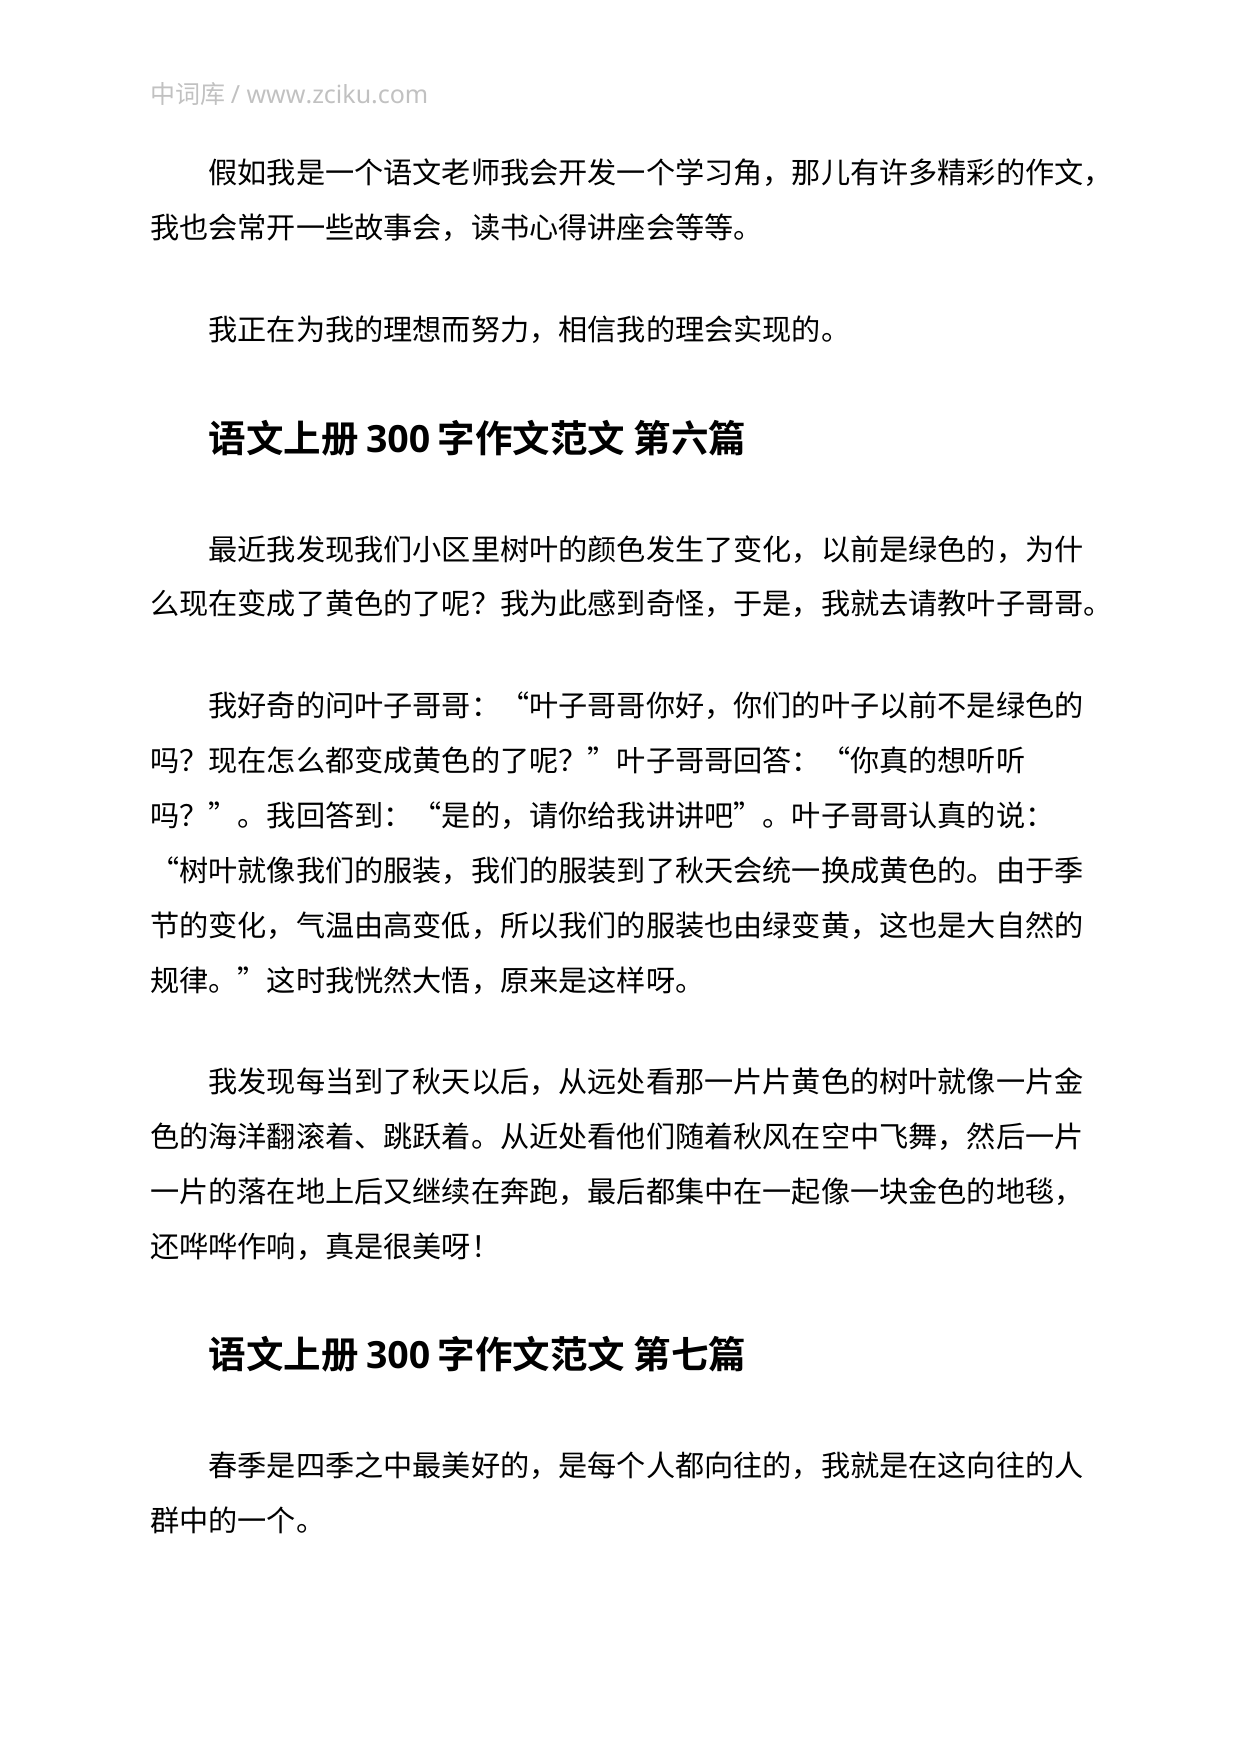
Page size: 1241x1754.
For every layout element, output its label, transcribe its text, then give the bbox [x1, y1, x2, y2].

text 假如我是一个语文老师我会开发一个学习角，那儿有许多精彩的作文，我也会常开一些故事会，读书心得讲座会等等。 [150, 150, 1090, 247]
text 最近我发现我们小区里树叶的颜色发生了变化，以前是绿色的，为什么现在变成了黄色的了呢？我为此感到奇怪，于是，我就去请教叶子哥哥。 [150, 526, 1090, 623]
text 语文上册300字作文范文 第七篇 [150, 1325, 1090, 1380]
text 我发现每当到了秋天以后，从远处看那一片片黄色的树叶就像一片金色的海洋翻滚着、跳跃着。从近处看他们随着秋风在空中飞舞，然后一片一片的落在地上后又继续在奔跑，最后都集中在一起像一块金色的地毯，还哗哗作响，真是很美呀！ [150, 1059, 1090, 1266]
text 我好奇的问叶子哥哥：“叶子哥哥你好，你们的叶子以前不是绿色的吗？现在怎么都变成黄色的了呢？”叶子哥哥回答：“你真的想听听吗？”。我回答到：“是的，请你给我讲讲吧”。叶子哥哥认真的说：“树叶就像我们的服装，我们的服装到了秋天会统一换成黄色的。由于季节的变化，气温由高变低，所以我们的服装也由绿变黄，这也是大自然的规律。”这时我恍然大悟，原来是这样呀。 [150, 683, 1090, 999]
text 语文上册300字作文范文 第六篇 [150, 408, 1090, 463]
text 春季是四季之中最美好的，是每个人都向往的，我就是在这向往的人群中的一个。 [150, 1443, 1090, 1540]
text 我正在为我的理想而努力，相信我的理会实现的。 [150, 307, 1090, 349]
